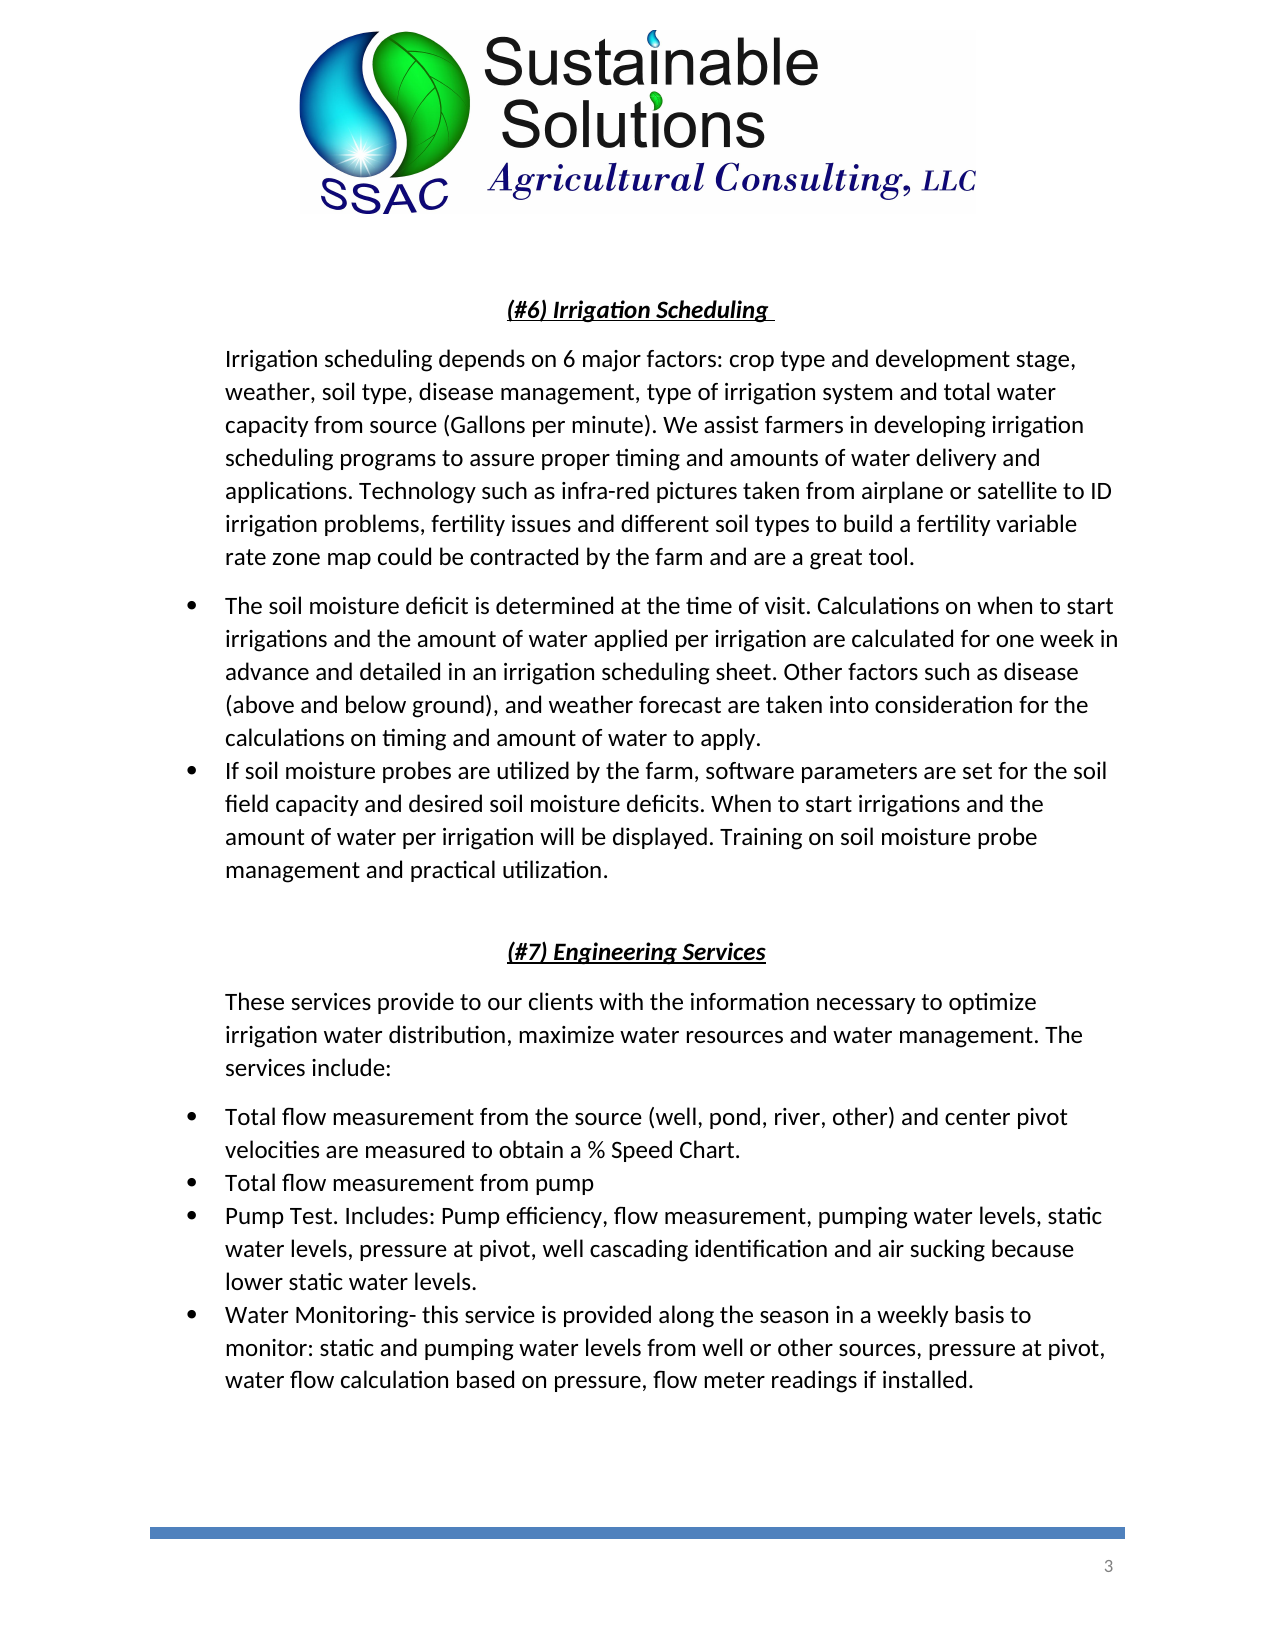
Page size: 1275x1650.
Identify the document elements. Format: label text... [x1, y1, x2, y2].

list The soil moisture deficit is determined at the time of visit. Calculations on when to start irrigations and the amount of water applied per irrigation are calculated for one week in advance and detailed in an irrigation scheduling sheet. Other factors such as disease (above and below ground), and weather forecast are taken into consideration for the calculations on timing and amount of water to apply. [187, 591, 1125, 753]
list Water Monitoring- this service is provided along the season in a weekly basis to monitor: static and pumping water levels from well or other sources, pressure at pivot, water flow calculation based on pressure, flow meter readings if installed. [187, 1299, 1125, 1395]
picture [299, 30, 976, 214]
list Total flow measurement from the source (well, pond, river, other) and center pivot velocities are measured to obtain a % Speed Chart. [187, 1101, 1125, 1165]
text These services provide to our clients with the information necessary to optimize irrigation water distribution, maximize water resources and water management. The services include: [225, 986, 1125, 1082]
list If soil moisture probes are utilized by the farm, software parameters are set for the soil field capacity and desired soil moisture deficits. When to start irrigations and the amount of water per irrigation will be displayed. Training on soil moisture probe management and practical utilization. [187, 755, 1125, 884]
list Total flow measurement from pump [187, 1167, 1125, 1198]
text Irrigation scheduling depends on 6 major factors: crop type and development stage, weather, soil type, disease management, type of irrigation system and total water capacity from source (Gallons per minute). We assist farmers in developing irrigation scheduling programs to assure proper timing and amounts of water delivery and applications. Technology such as infra-red pictures taken from airplane or satellite to ID irrigation problems, fertility issues and different soil types to build a fertility variable rate zone map could be contracted by the farm and are a great tool. [225, 343, 1125, 571]
text (#6) Irrigation Scheduling [150, 294, 1125, 324]
list Pump Test. Includes: Pump efficiency, flow measurement, pumping water levels, static water levels, pressure at pivot, well cascading identification and air sucking because lower static water levels. [187, 1200, 1125, 1296]
text (#7) Engineering Services [150, 936, 1125, 967]
